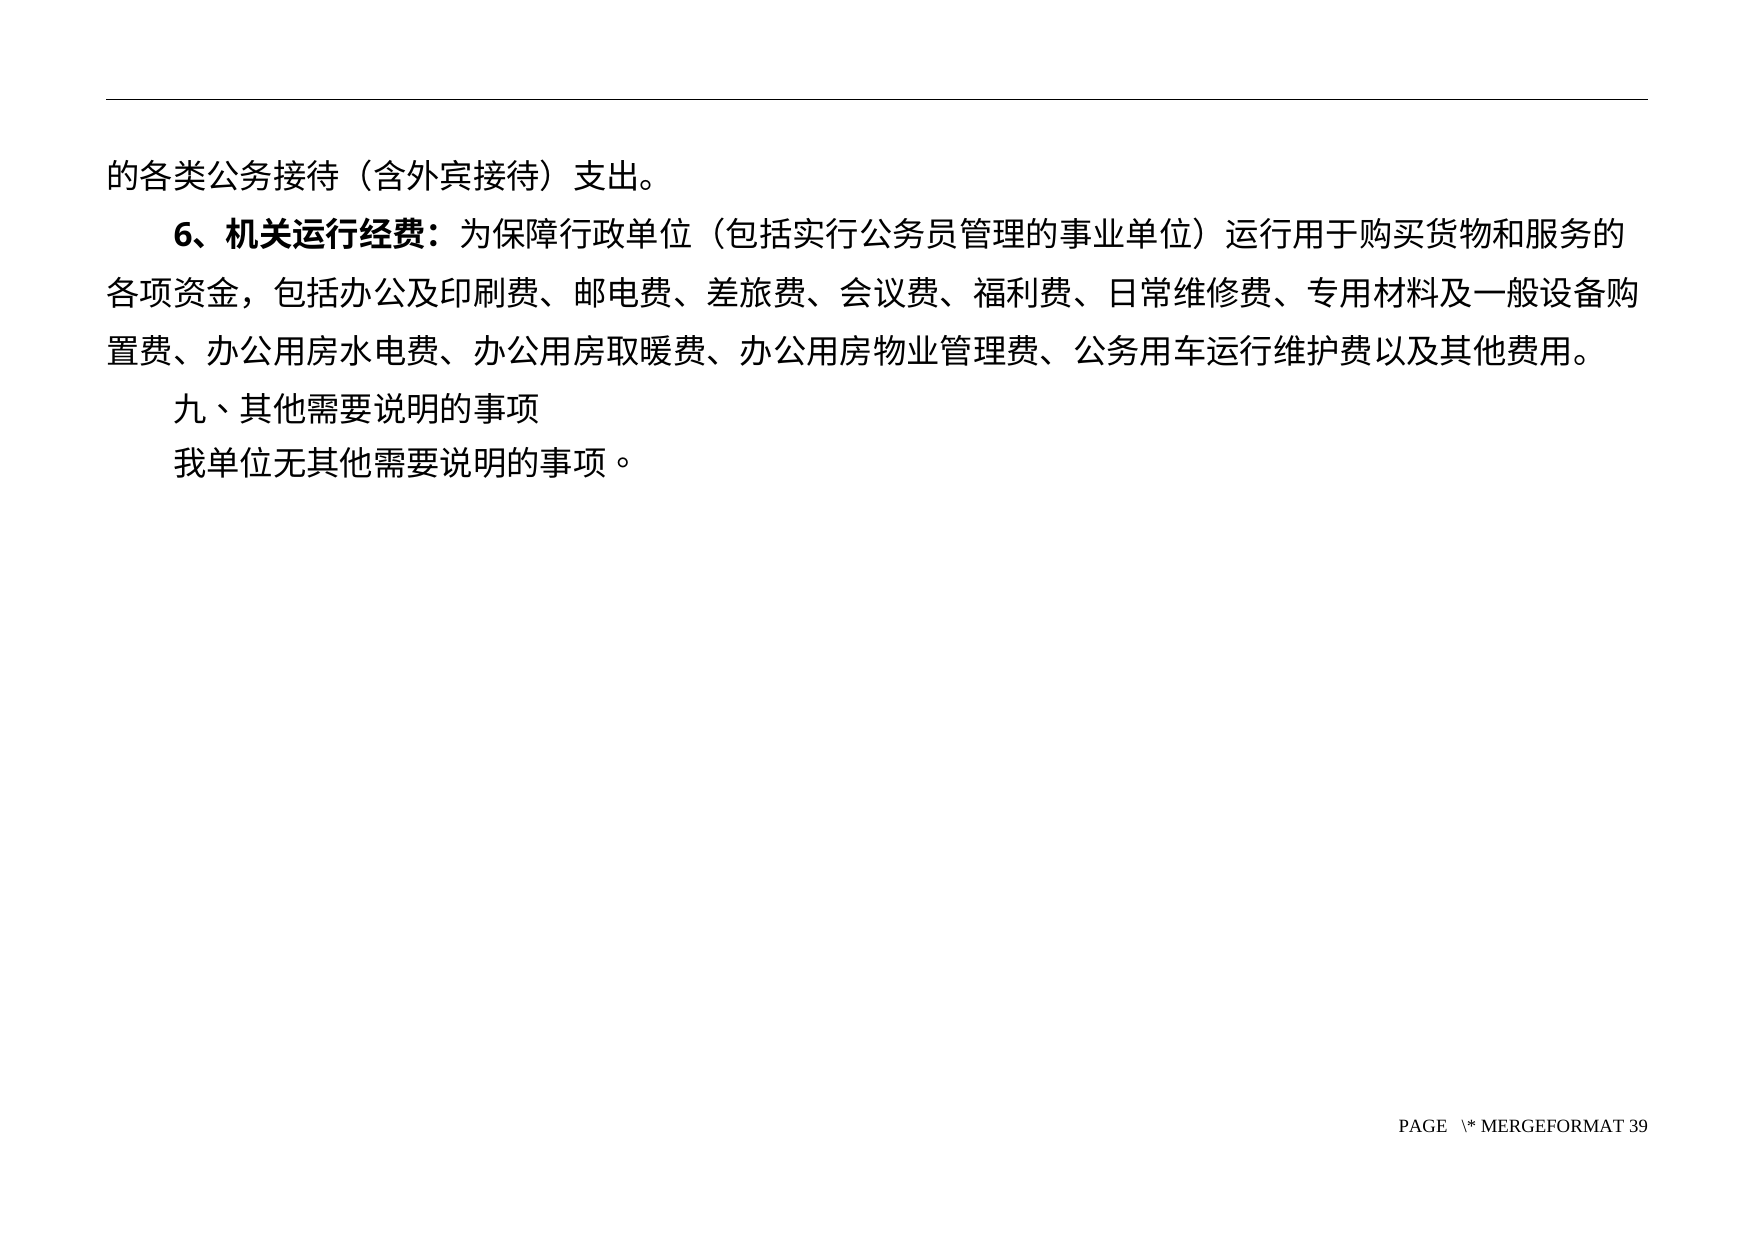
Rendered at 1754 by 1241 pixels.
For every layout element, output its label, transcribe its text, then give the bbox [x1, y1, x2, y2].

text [106, 142, 1648, 200]
text 我单位无其他需要说明的事项。 [106, 433, 1648, 486]
text 6、机关运行经费：为保障行政单位（包括实行公务员管理的事业单位）运行用于购买货物和服务的各项资金，包括办公及印刷费、邮电费、差旅费、会议费、福利费、日常维修费、专用材料及一般设备购置费、办公用房水电费、办公用房取暖费、办公用房物业管理费、公务用车运行维护费以及其他费用。 [106, 200, 1648, 375]
text 九、其他需要说明的事项 [106, 375, 1648, 433]
